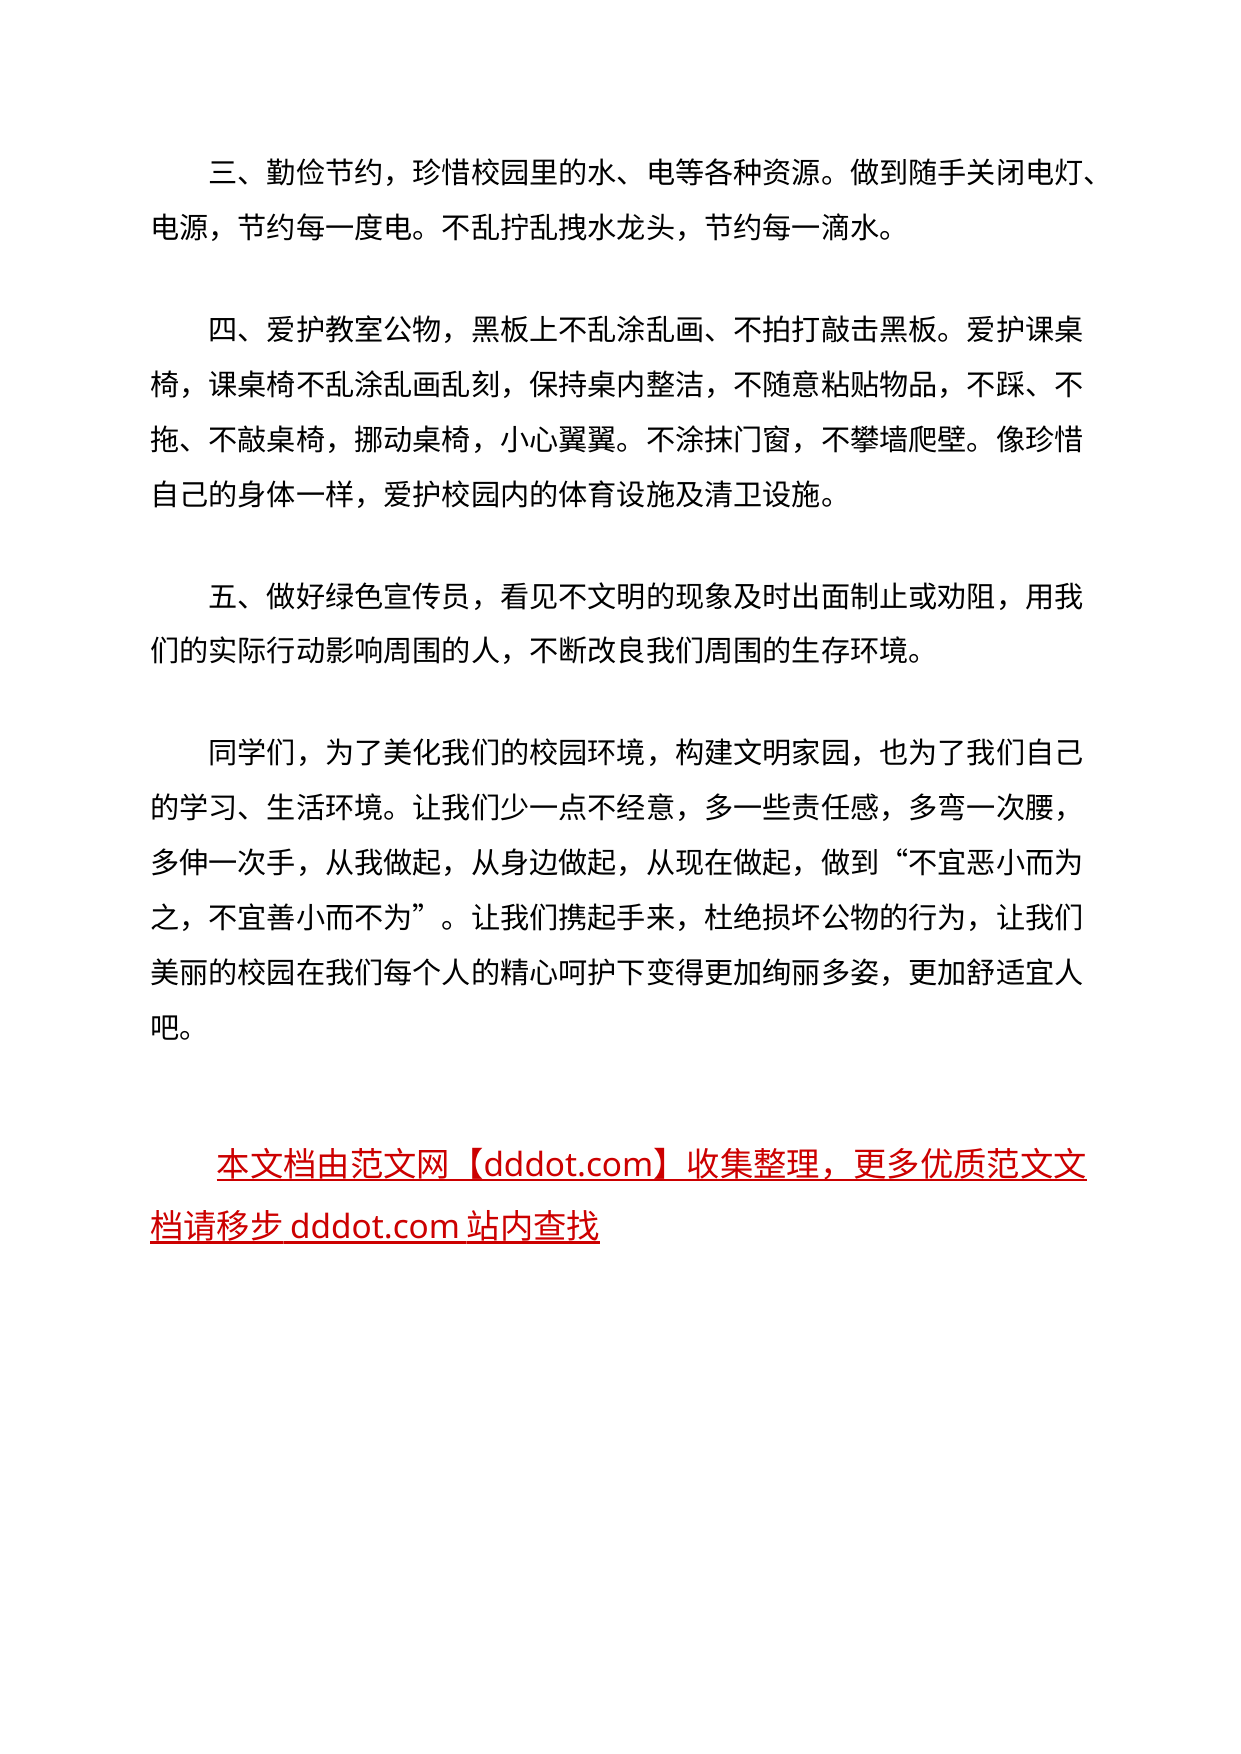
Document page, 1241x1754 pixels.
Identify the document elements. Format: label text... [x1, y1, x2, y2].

text 同学们，为了美化我们的校园环境，构建文明家园，也为了我们自己的学习、生活环境。让我们少一点不经意，多一些责任感，多弯一次腰，多伸一次手，从我做起，从身边做起，从现在做起，做到“不宜恶小而为之，不宜善小而不为”。让我们携起手来，杜绝损坏公物的行为，让我们美丽的校园在我们每个人的精心呵护下变得更加绚丽多姿，更加舒适宜人吧。 [150, 730, 1090, 1047]
text 三、勤俭节约，珍惜校园里的水、电等各种资源。做到随手关闭电灯、电源，节约每一度电。不乱拧乱拽水龙头，节约每一滴水。 [150, 150, 1090, 247]
text 本文档由范文网【dddot.com】收集整理，更多优质范文文档请移步dddot.com站内查找 [150, 1137, 1090, 1248]
text 四、爱护教室公物，黑板上不乱涂乱画、不拍打敲击黑板。爱护课桌椅，课桌椅不乱涂乱画乱刻，保持桌内整洁，不随意粘贴物品，不踩、不拖、不敲桌椅，挪动桌椅，小心翼翼。不涂抹门窗，不攀墙爬壁。像珍惜自己的身体一样，爱护校园内的体育设施及清卫设施。 [150, 307, 1090, 514]
text 五、做好绿色宣传员，看见不文明的现象及时出面制止或劝阻，用我们的实际行动影响周围的人，不断改良我们周围的生存环境。 [150, 573, 1090, 670]
